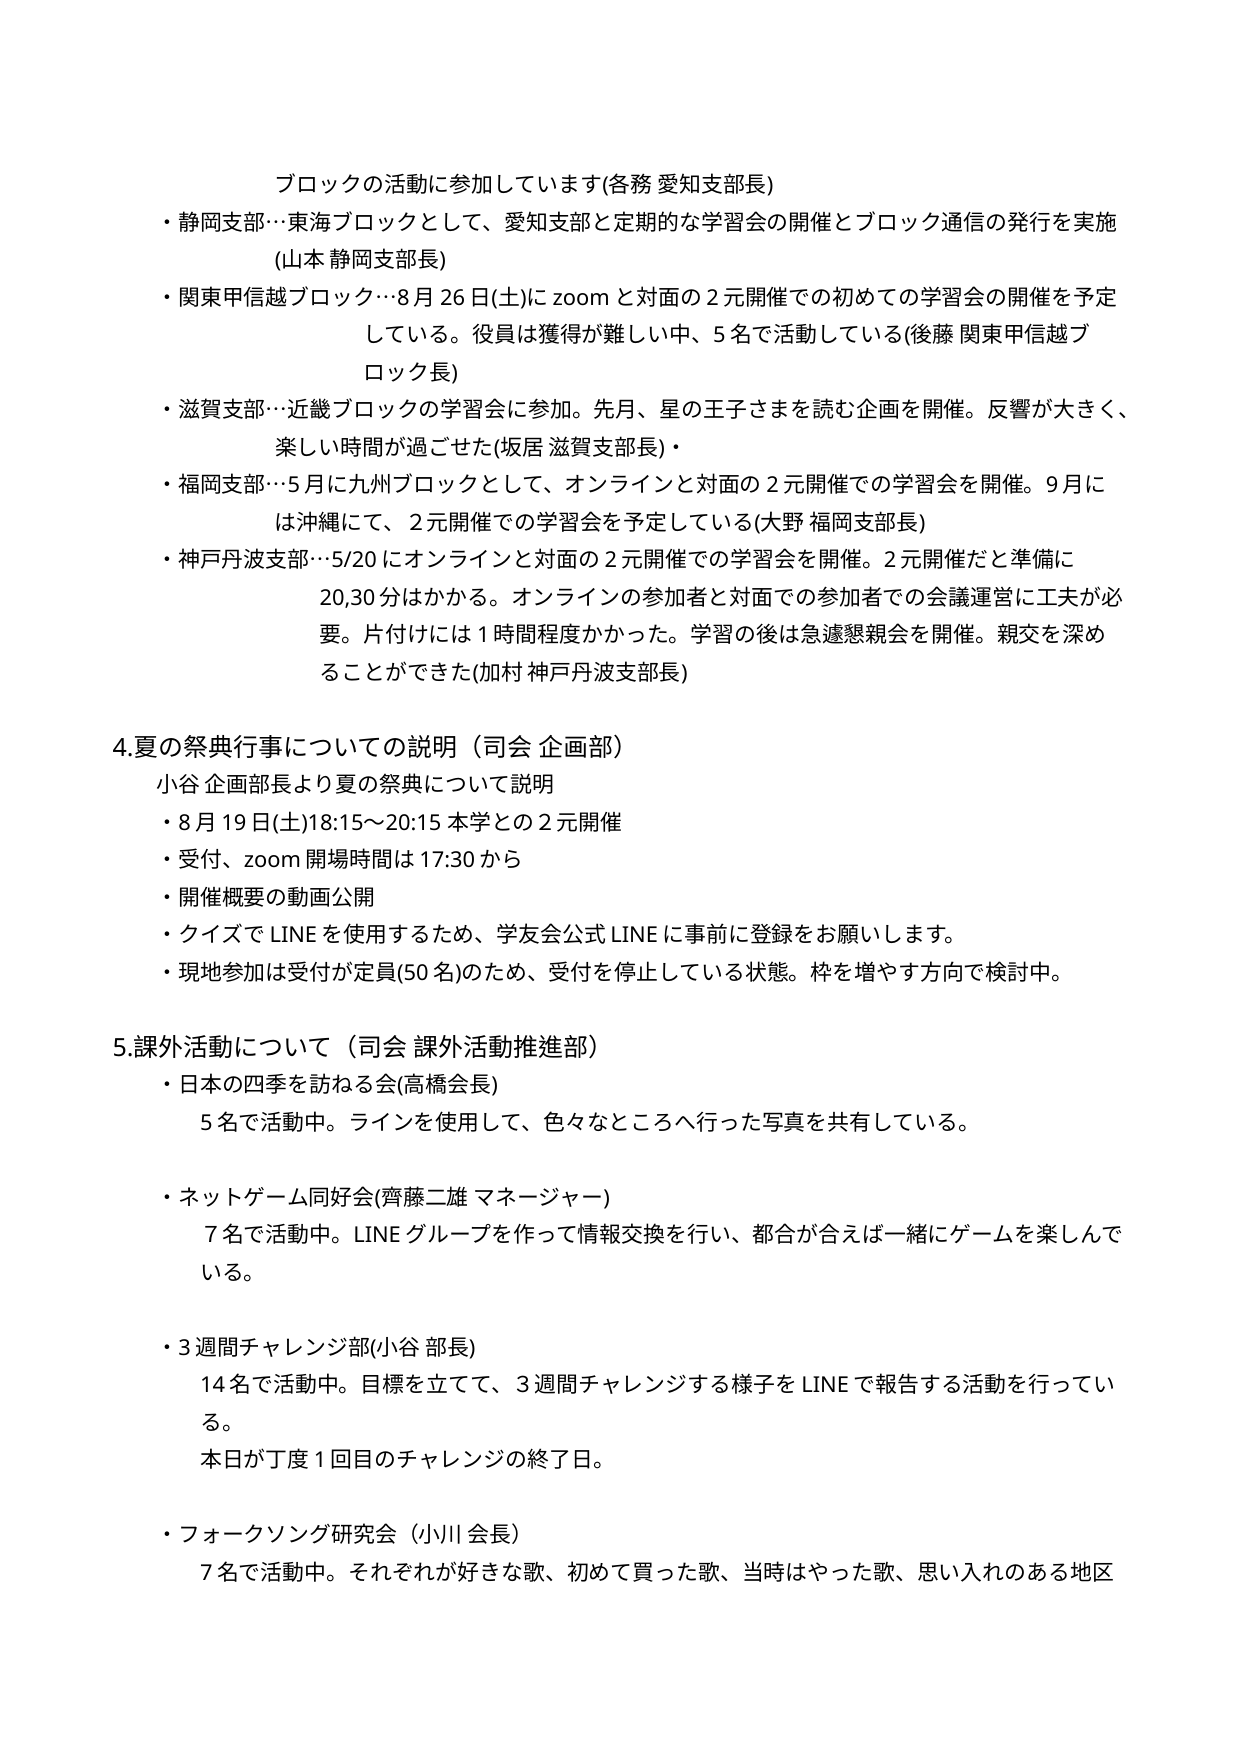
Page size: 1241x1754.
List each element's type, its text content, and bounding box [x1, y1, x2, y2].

text 4.夏の祭典行事についての説明（司会 企画部） [112, 727, 1128, 764]
text ・ネットゲーム同好会(齊藤二雄 マネージャー) [156, 1177, 1128, 1214]
text ・福岡支部…5月に九州ブロックとして、オンラインと対面の2元開催での学習会を開催。9月には沖縄にて、２元開催での学習会を予定している(大野 福岡支部長) [156, 464, 1128, 539]
text ・8月19日(土)18:15～20:15 本学との２元開催 [156, 802, 1128, 839]
text ７名で活動中。LINEグループを作って情報交換を行い、都合が合えば一緒にゲームを楽しんでいる。 [200, 1214, 1128, 1289]
text ・受付、zoom開場時間は17:30から [156, 839, 1128, 877]
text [200, 1552, 1128, 1589]
text ・フォークソング研究会（小川 会長） [156, 1514, 1128, 1552]
text ・滋賀支部…近畿ブロックの学習会に参加。先月、星の王子さまを読む企画を開催。反響が大きく、楽しい時間が過ごせた(坂居 滋賀支部長)・ [156, 389, 1128, 464]
text 5名で活動中。ラインを使用して、色々なところへ行った写真を共有している。 [200, 1102, 1128, 1139]
text 5.課外活動について（司会 課外活動推進部） [112, 1027, 1128, 1064]
text ・関東甲信越ブロック…8月26日(土)にzoomと対面の2元開催での初めての学習会の開催を予定している。役員は獲得が難しい中、5名で活動している(後藤 関東甲信越ブロック長) [156, 277, 1128, 389]
text ・静岡支部…東海ブロックとして、愛知支部と定期的な学習会の開催とブロック通信の発行を実施(山本 静岡支部長) [156, 202, 1128, 277]
text ・日本の四季を訪ねる会(高橋会長) [156, 1064, 1128, 1102]
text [156, 164, 1128, 202]
text 小谷 企画部長より夏の祭典について説明 [156, 764, 1128, 802]
text ・開催概要の動画公開 [156, 877, 1128, 914]
text ・3週間チャレンジ部(小谷 部長) [156, 1327, 1128, 1364]
text ・現地参加は受付が定員(50名)のため、受付を停止している状態。枠を増やす方向で検討中。 [156, 952, 1128, 989]
text ・クイズでLINEを使用するため、学友会公式LINEに事前に登録をお願いします。 [156, 914, 1128, 952]
text 14名で活動中。目標を立てて、３週間チャレンジする様子をLINEで報告する活動を行っている。 本日が丁度1回目のチャレンジの終了日。 [200, 1364, 1128, 1477]
text ・神戸丹波支部…5/20にオンラインと対面の2元開催での学習会を開催。2元開催だと準備に20,30分はかかる。オンラインの参加者と対面での参加者での会議運営に工夫が必要。片付けには1時間程度かかった。学習の後は急遽懇親会を開催。親交を深めることができた(加村 神戸丹波支部長) [156, 539, 1128, 689]
